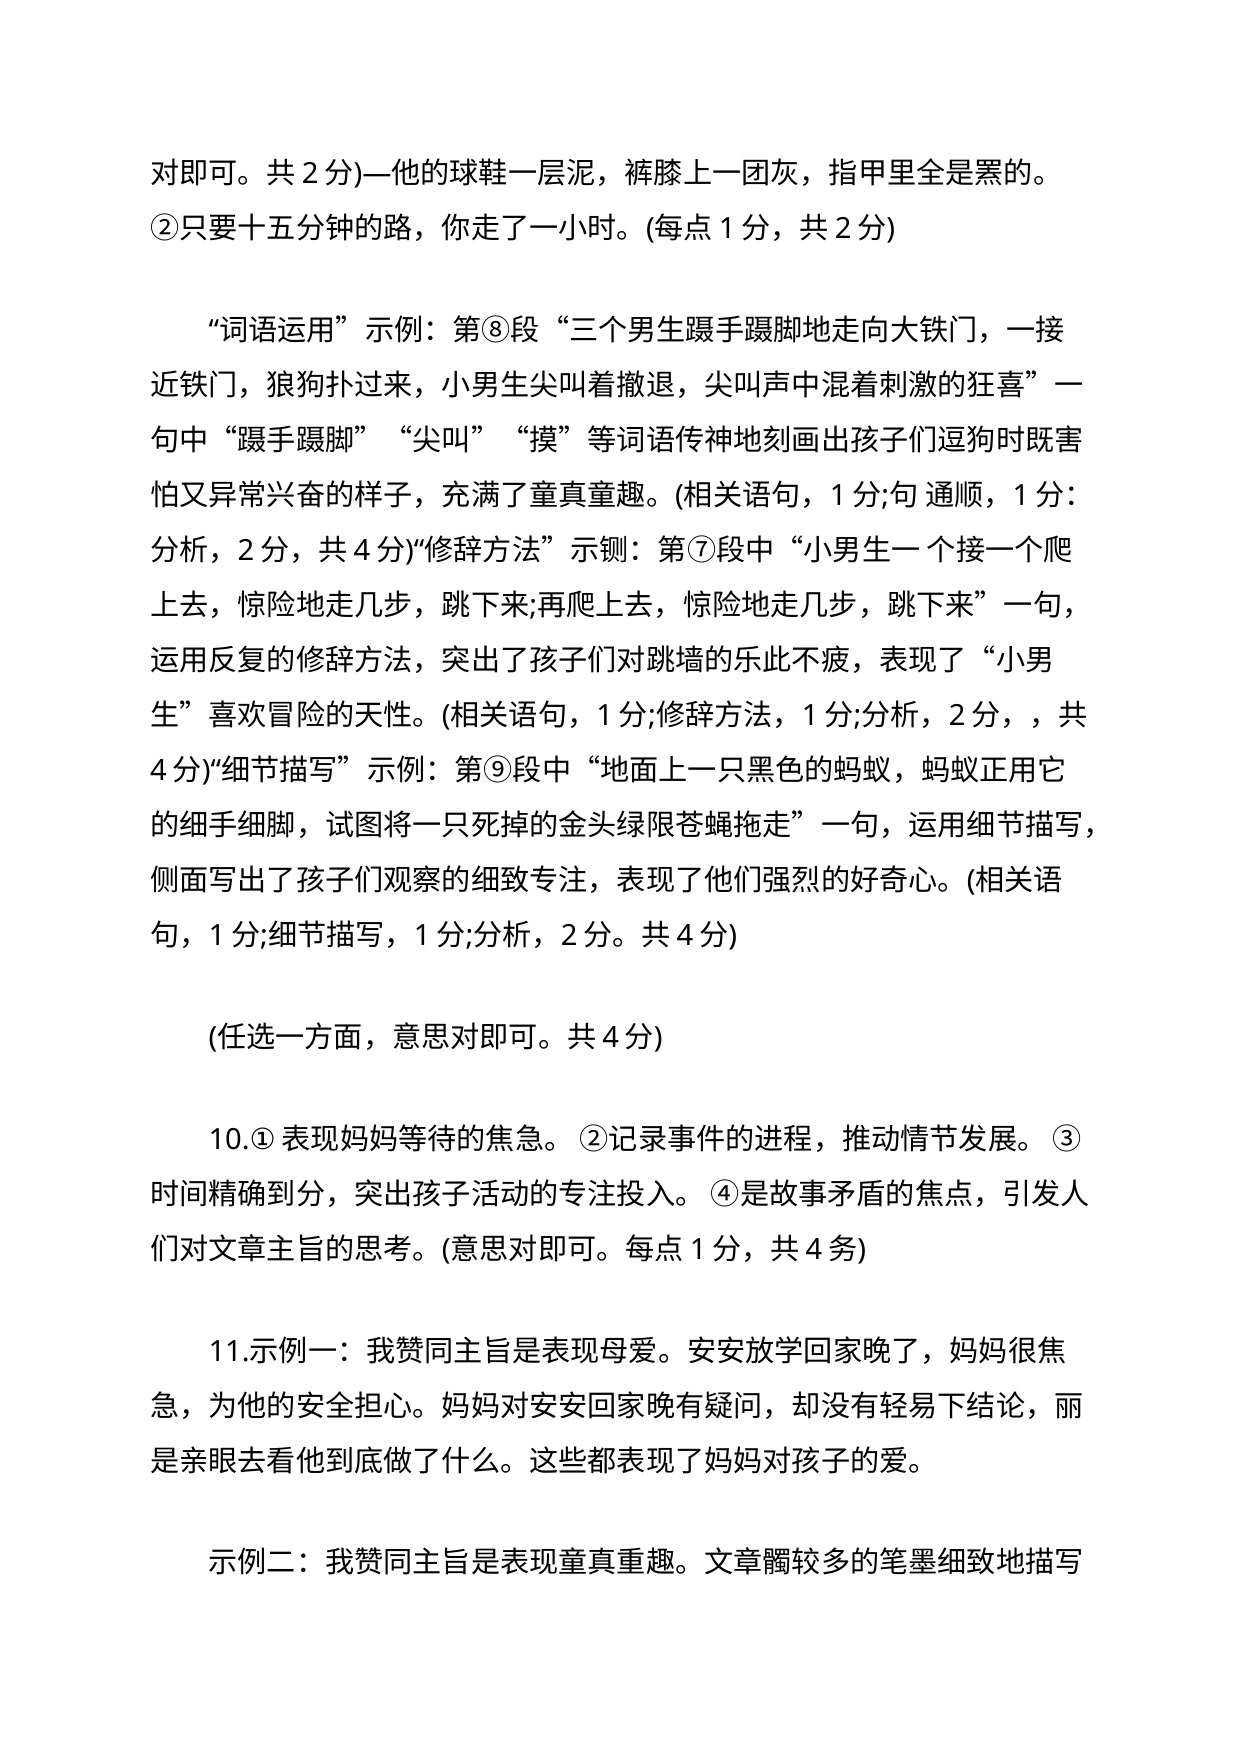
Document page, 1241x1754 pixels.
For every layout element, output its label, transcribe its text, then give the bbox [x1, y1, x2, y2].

text 11.示例一：我赞同主旨是表现母爱。安安放学回家晚了，妈妈很焦急，为他的安全担心。妈妈对安安回家晚有疑问，却没有轻易下结论，丽是亲眼去看他到底做了什么。这些都表现了妈妈对孩子的爱。 [150, 1327, 1090, 1479]
text (任选一方面，意思对即可。共4分) [150, 1013, 1090, 1056]
text 10.①表现妈妈等待的焦急。 ②记录事件的进程，推动情节发展。 ③时间精确到分，突出孩子活动的专注投入。 ④是故事矛盾的焦点，引发人们对文章主旨的思考。(意思对即可。每点1分，共4务) [150, 1116, 1090, 1268]
text “词语运用”示例：第⑧段“三个男生蹑手蹑脚地走向大铁门，一接近铁门，狼狗扑过来，小男生尖叫着撤退，尖叫声中混着刺激的狂喜”一句中“蹑手蹑脚”“尖叫”“摸”等词语传神地刻画出孩子们逗狗时既害怕又异常兴奋的样子，充满了童真童趣。(相关语句，1分;句 通顺，1分：分析，2分，共4分)“修辞方法”示铡：第⑦段中“小男生一 个接一个爬上去，惊险地走几步，跳下来;再爬上去，惊险地走几步，跳下来”一句，运用反复的修辞方法，突出了孩子们对跳墙的乐此不疲，表现了“小男生”喜欢冒险的天性。(相关语句，1分;修辞方法，1分;分析，2分，，共4分)“细节描写”示例：第⑨段中“地面上一只黑色的蚂蚁，蚂蚁正用它的细手细脚，试图将一只死掉的金头绿限苍蝇拖走”一句，运用细节描写，侧面写出了孩子们观察的细致专注，表现了他们强烈的好奇心。(相关语句，1分;细节描写，1分;分析，2分。共4分) [150, 307, 1090, 954]
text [150, 1539, 1090, 1581]
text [150, 150, 1090, 247]
